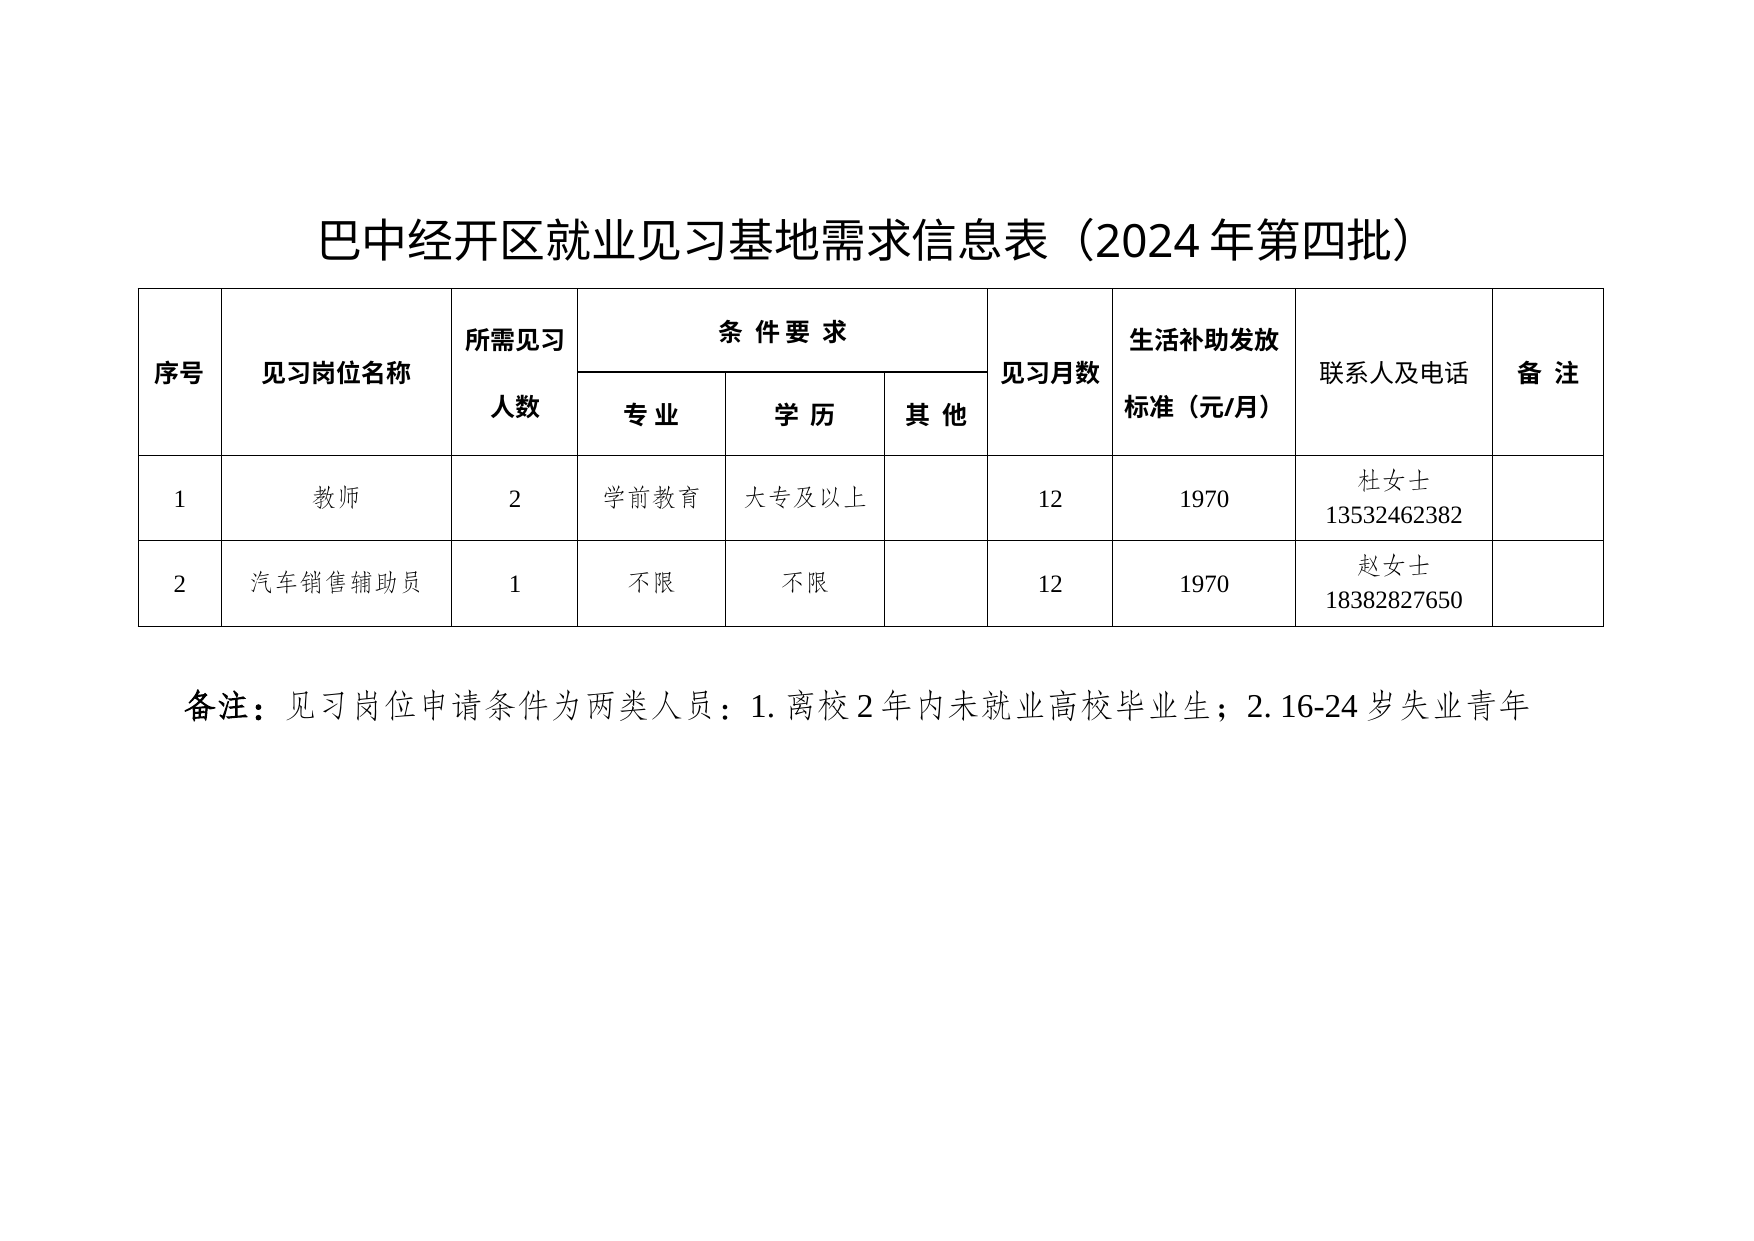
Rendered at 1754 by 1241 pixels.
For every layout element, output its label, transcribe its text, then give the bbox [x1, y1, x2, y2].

table_header 见习岗位名称 [222, 289, 451, 455]
table_cell 汽车销售辅助员 [222, 541, 451, 626]
table_cell 杜女士 13532462382 [1296, 456, 1492, 540]
table_header 联系人及电话 [1296, 289, 1492, 455]
table_cell 1970 [1113, 456, 1295, 540]
table_cell 12 [988, 456, 1112, 540]
table_header 所需见习 人数 [452, 289, 577, 455]
table_cell 12 [988, 541, 1112, 626]
table_header 序号 [139, 289, 221, 455]
table_cell 教师 [222, 456, 451, 540]
table_cell 2 [452, 456, 577, 540]
table_cell 不限 [578, 541, 725, 626]
table_cell 1 [139, 456, 221, 540]
table_cell 大专及以上 [726, 456, 884, 540]
table_cell [885, 456, 987, 540]
table_header 见习月数 [988, 289, 1112, 455]
text 备注：见习岗位申请条件为两类人员：1. 离校2年内未就业高校毕业生；2. 16-24岁失业青年 [150, 672, 1604, 739]
table_cell 赵女士18382827650 [1296, 541, 1492, 626]
table_cell 其 他 [885, 373, 987, 455]
table_cell 学 历 [726, 373, 884, 455]
table_cell 专 业 [578, 373, 725, 455]
table_cell [1493, 541, 1603, 626]
table_cell [1493, 456, 1603, 540]
table_cell 1 [452, 541, 577, 626]
table_cell 2 [139, 541, 221, 626]
table_cell 学前教育 [578, 456, 725, 540]
table_cell 1970 [1113, 541, 1295, 626]
table_cell [885, 541, 987, 626]
table_header 备 注 [1493, 289, 1603, 455]
table_cell 不限 [726, 541, 884, 626]
text 巴中经开区就业见习基地需求信息表（2024年第四批） [150, 188, 1604, 288]
table_header 条 件 要 求 [578, 289, 987, 371]
table_header 生活补助发放 标准（元/月） [1113, 289, 1295, 455]
